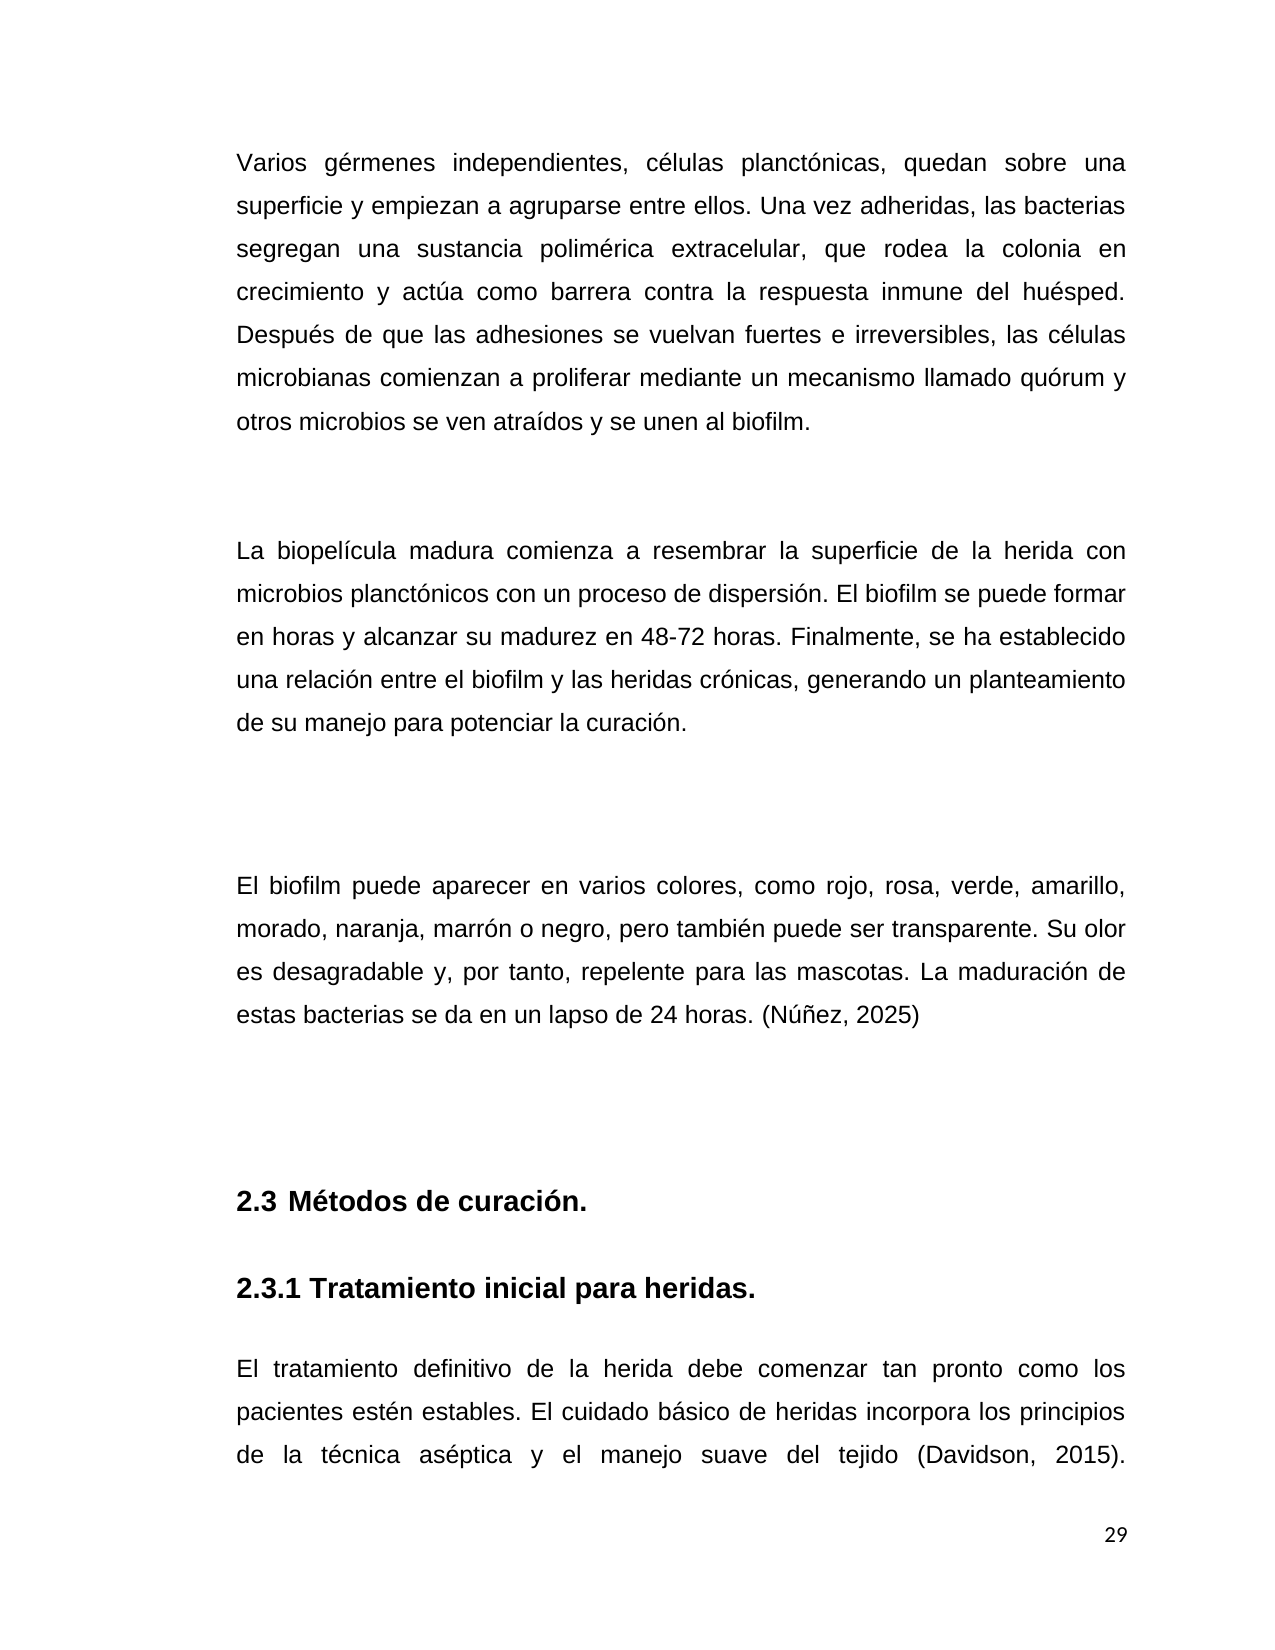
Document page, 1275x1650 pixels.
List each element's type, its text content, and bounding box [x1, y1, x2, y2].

subtitle 2.3.1 Tratamiento inicial para heridas. [236, 1271, 1127, 1305]
subtitle Métodos de curación. [236, 1184, 1127, 1217]
text Varios gérmenes independientes, células planctónicas, quedan sobre una superficie y empiezan a agruparse entre ellos. Una vez adheridas, las bacterias segregan una sustancia polimérica extracelular, que rodea la colonia en crecimiento y actúa como barrera contra la respuesta inmune del huésped. Después de que las adhesiones se vuelvan fuertes e irreversibles, las células microbianas comienzan a proliferar mediante un mecanismo llamado quórum y otros microbios se ven atraídos y se unen al biofilm. [236, 148, 1127, 435]
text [236, 1354, 1127, 1469]
text El biofilm puede aparecer en varios colores, como rojo, rosa, verde, amarillo, morado, naranja, marrón o negro, pero también puede ser transparente. Su olor es desagradable y, por tanto, repelente para las mascotas. La maduración de estas bacterias se da en un lapso de 24 horas. [236, 871, 1127, 1029]
text La biopelícula madura comienza a resembrar la superficie de la herida con microbios planctónicos con un proceso de dispersión. El biofilm se puede formar en horas y alcanzar su madurez en 48-72 horas. Finalmente, se ha establecido una relación entre el biofilm y las heridas crónicas, generando un planteamiento de su manejo para potenciar la curación. [236, 493, 1127, 737]
